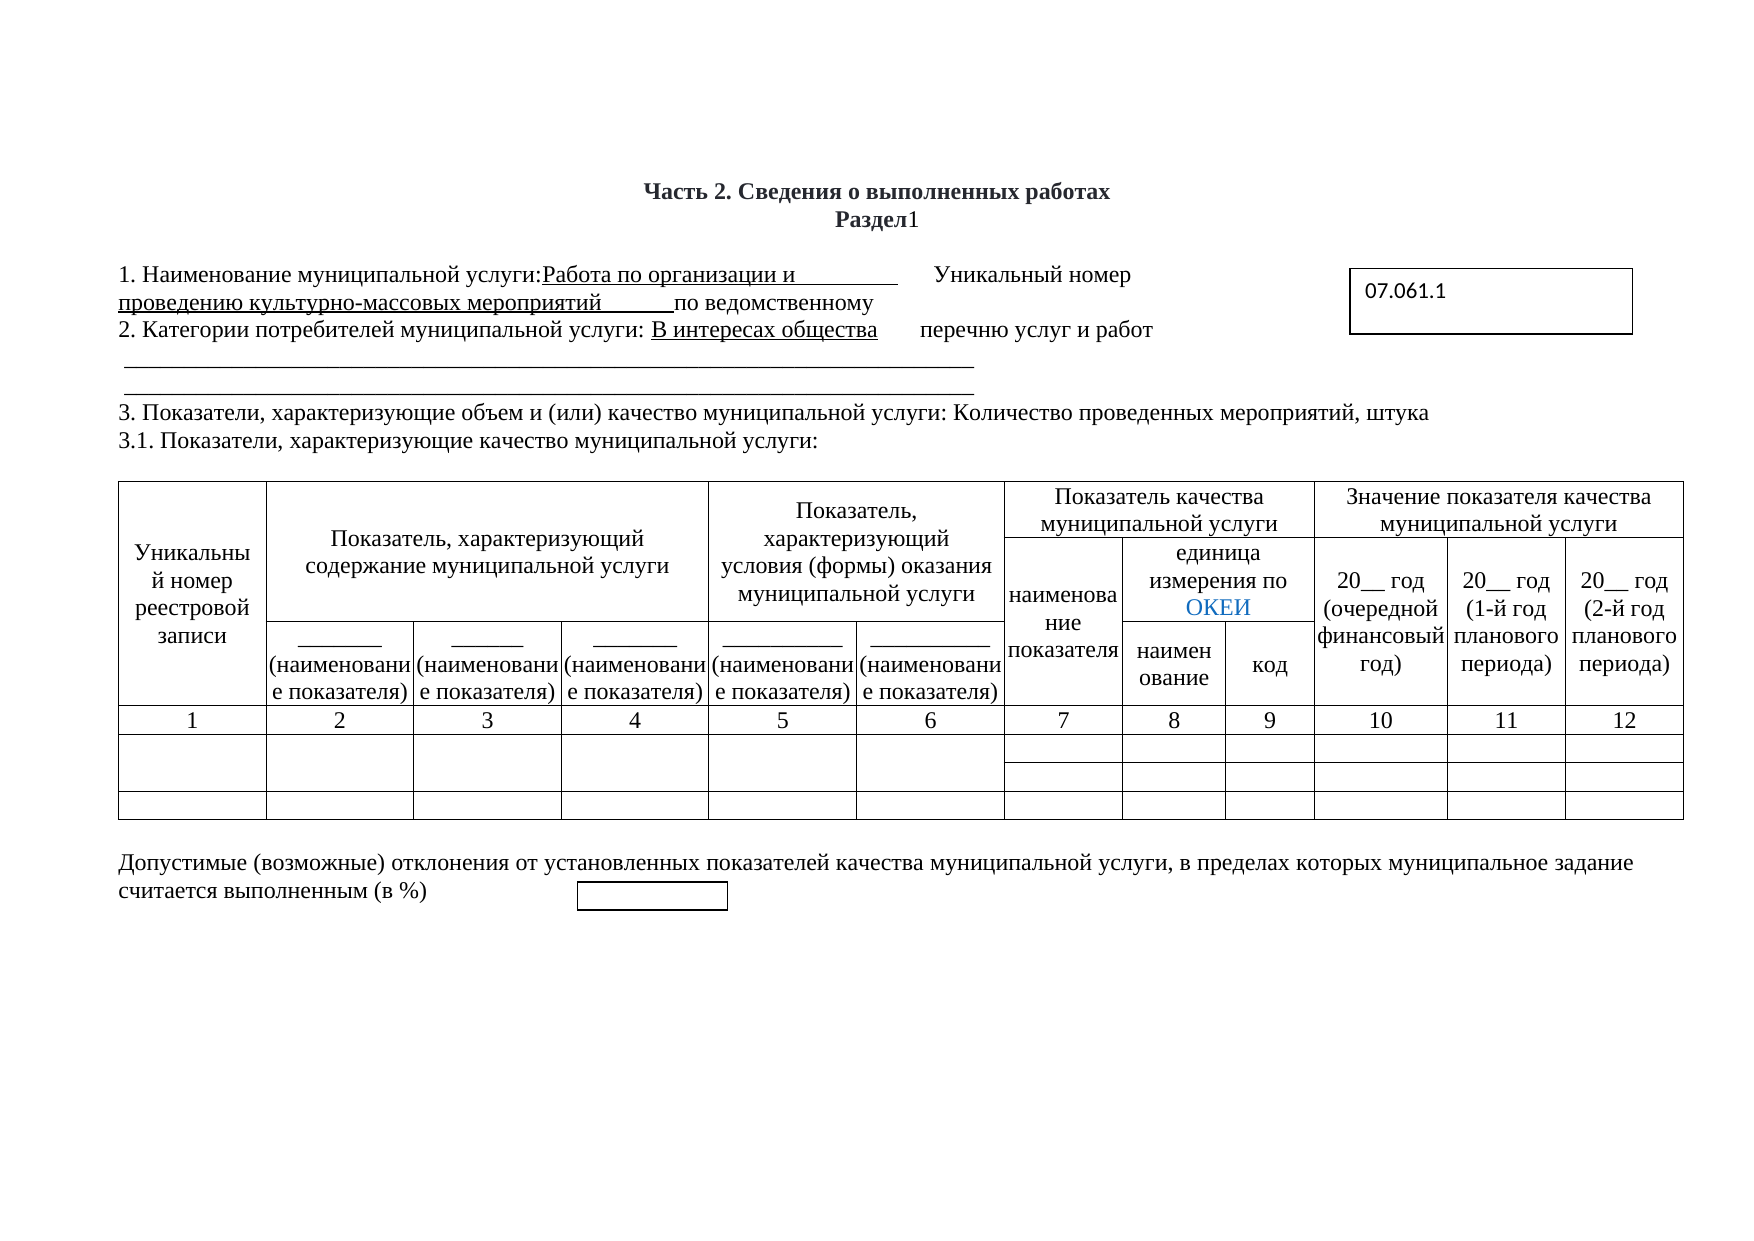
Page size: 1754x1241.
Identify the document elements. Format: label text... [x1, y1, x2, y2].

table_cell [1448, 763, 1565, 791]
table_cell [562, 735, 708, 791]
table_cell наименование показателя [1005, 538, 1122, 705]
table_cell [414, 792, 561, 819]
table_cell ______ (наименование показателя) [414, 622, 561, 705]
table_cell [1448, 735, 1565, 762]
table_cell [119, 792, 266, 819]
table_cell [562, 792, 708, 819]
text проведению культурно-массовых мероприятий по ведомственному [118, 288, 1349, 315]
table_header Показатель, характеризующий содержание муниципальной услуги [267, 482, 708, 621]
table_cell [709, 792, 856, 819]
table_cell [857, 792, 1004, 819]
table_cell 20__ год (очередной финансовый год) [1315, 538, 1447, 705]
table_header Значение показателя качества муниципальной услуги [1315, 482, 1683, 537]
table_cell 6 [857, 706, 1004, 733]
table_cell [119, 735, 266, 791]
table_cell 4 [562, 706, 708, 733]
table_header Уникальный номер реестровой записи [119, 482, 266, 705]
table_cell [857, 735, 1004, 791]
text _______________________________________________________________________ [118, 343, 1636, 370]
table_cell 10 [1315, 706, 1447, 733]
table_header Показатель, характеризующий условия (формы) оказания муниципальной услуги [709, 482, 1004, 621]
table_cell код [1226, 622, 1314, 705]
table_cell [1566, 792, 1683, 819]
table_cell [267, 735, 413, 791]
text Раздел1 [118, 205, 1636, 232]
table_cell [1566, 763, 1683, 791]
table_header Показатель качества муниципальной услуги [1005, 482, 1314, 537]
table_cell 2 [267, 706, 413, 733]
table_cell [1123, 763, 1225, 791]
table_cell 3 [414, 706, 561, 733]
table_cell 9 [1226, 706, 1314, 733]
table_cell [1123, 792, 1225, 819]
table_cell 5 [709, 706, 856, 733]
table_cell 20__ год (1-й год планового периода) [1448, 538, 1565, 705]
table_cell 12 [1566, 706, 1683, 733]
table_cell [1566, 735, 1683, 762]
table_cell [414, 735, 561, 791]
table_cell [709, 735, 856, 791]
text _______________________________________________________________________ [118, 370, 1636, 398]
table_cell [1448, 792, 1565, 819]
text Допустимые (возможные) отклонения от установленных показателей качества муниципальной услуги, в пределах которых муниципальное задание считается выполненным (в %) [118, 848, 1636, 903]
table_cell 7 [1005, 706, 1122, 733]
table_cell [267, 792, 413, 819]
table_cell _______ (наименование показателя) [562, 622, 708, 705]
text 2. Категории потребителей муниципальной услуги: В интересах общества перечню услуг и работ [118, 315, 1636, 343]
text 3. Показатели, характеризующие объем и (или) качество муниципальной услуги: Количество проведенных мероприятий, штука [118, 398, 1636, 426]
table_cell [1005, 735, 1122, 762]
table_cell наименование [1123, 622, 1225, 705]
table_cell [1226, 763, 1314, 791]
table_cell __________ (наименование показателя) [857, 622, 1004, 705]
table_cell [1315, 763, 1447, 791]
table_cell 1 [119, 706, 266, 733]
table_cell __________ (наименование показателя) [709, 622, 856, 705]
table_cell [1123, 735, 1225, 762]
table_cell [1226, 792, 1314, 819]
table_cell [1005, 763, 1122, 791]
text Часть 2. Сведения о выполненных работах [118, 177, 1636, 205]
table_cell 8 [1123, 706, 1225, 733]
table_cell [1226, 735, 1314, 762]
table_cell [1005, 792, 1122, 819]
text 3.1. Показатели, характеризующие качество муниципальной услуги: [118, 426, 1636, 453]
table_cell [1315, 792, 1447, 819]
table_cell единица измерения по ОКЕИ [1123, 538, 1314, 621]
table_cell 11 [1448, 706, 1565, 733]
text 1. Наименование муниципальной услуги:Работа по организации и Уникальный номер [118, 260, 1636, 288]
table_cell 20__ год (2-й год планового периода) [1566, 538, 1683, 705]
table_cell [1315, 735, 1447, 762]
table_cell _______ (наименование показателя) [267, 622, 413, 705]
